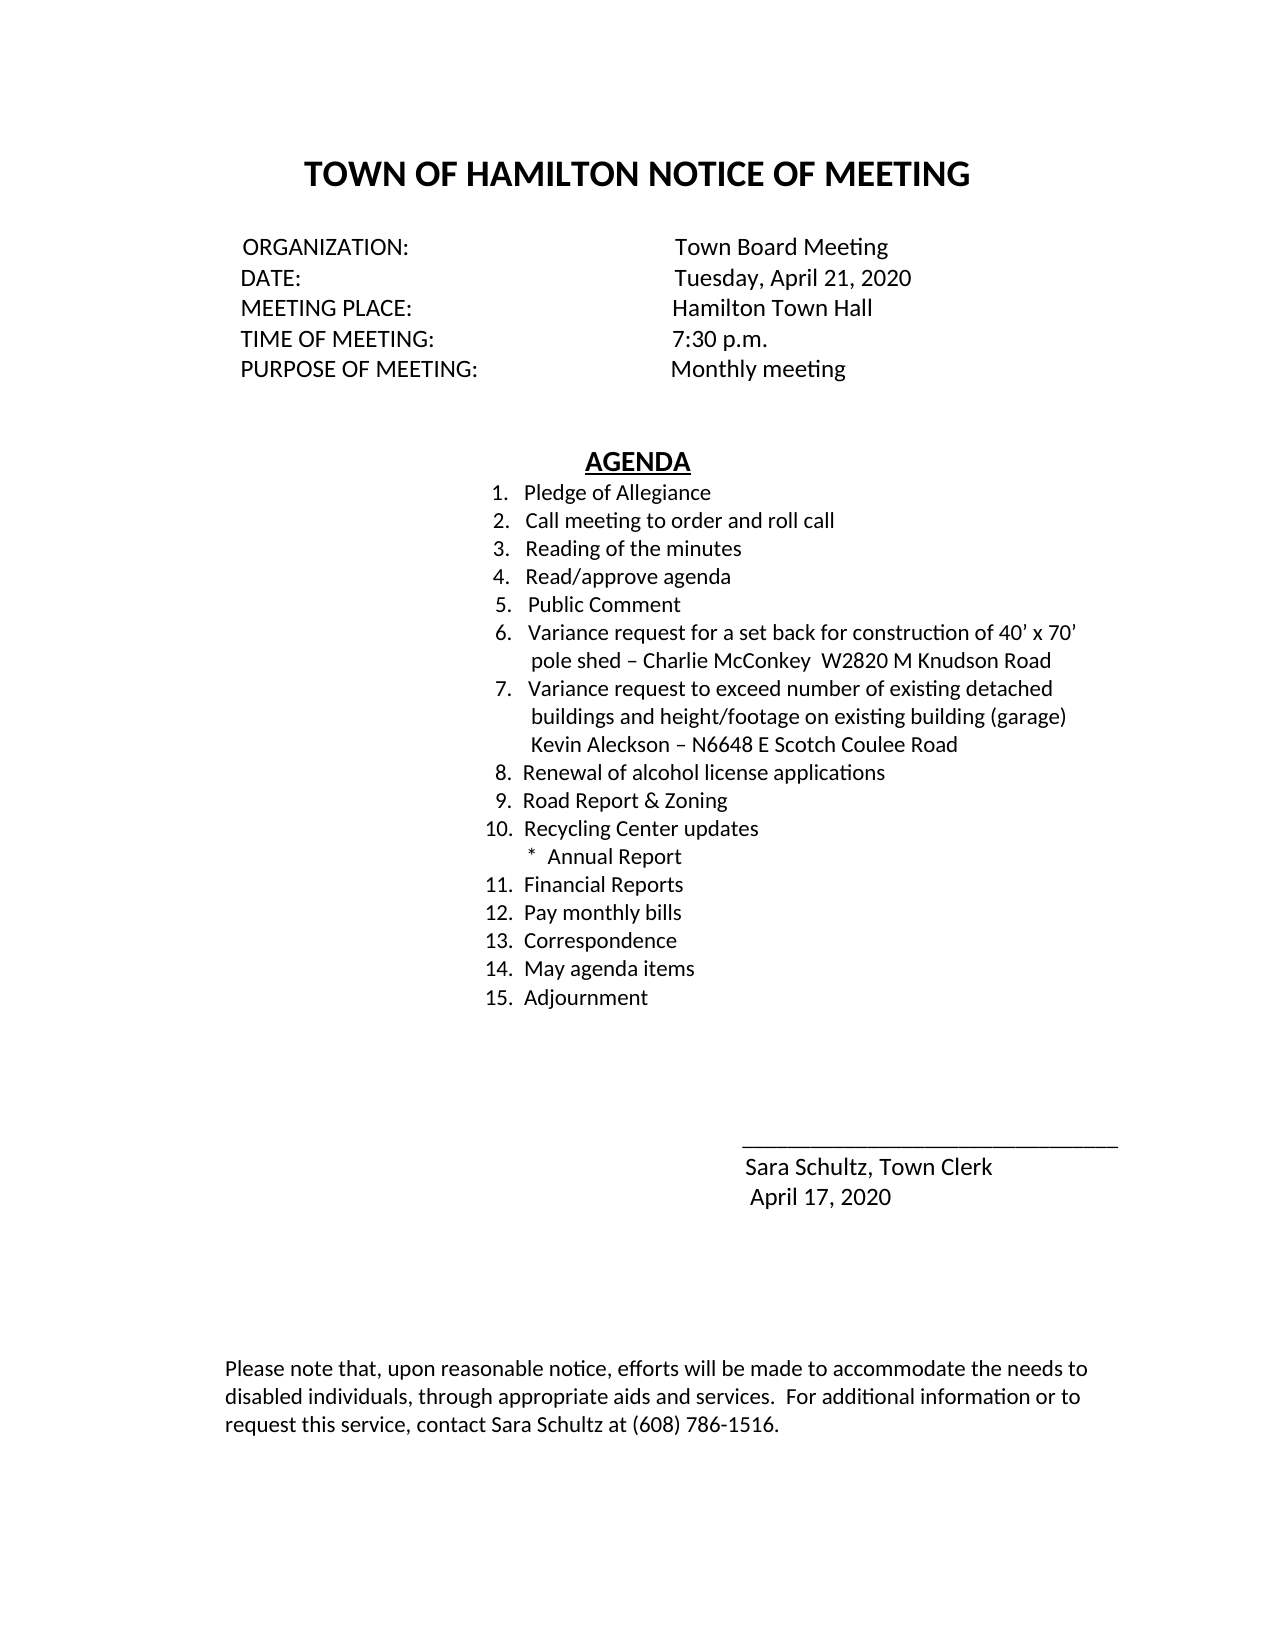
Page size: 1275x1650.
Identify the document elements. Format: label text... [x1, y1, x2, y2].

text DATE: Tuesday, April 21, 2020 [150, 262, 1125, 292]
text April 17, 2020 [225, 1181, 1125, 1212]
text TOWN OF HAMILTON NOTICE OF MEETING [150, 150, 1125, 196]
text 2. Call meeting to order and roll call [225, 506, 1125, 534]
text * Annual Report [150, 842, 1125, 871]
text 14. May agenda items [150, 954, 1125, 983]
text 1. Pledge of Allegiance [187, 478, 1125, 506]
text buildings and height/footage on existing building (garage) [150, 702, 1125, 730]
text 6. Variance request for a set back for construction of 40’ x 70’ [150, 618, 1125, 646]
text 3. Reading of the minutes [225, 534, 1125, 562]
text ORGANIZATION: Town Board Meeting [150, 231, 1125, 262]
text 5. Public Comment [150, 590, 1125, 618]
text 11. Financial Reports [150, 871, 1125, 898]
text 10. Recycling Center updates [150, 814, 1125, 842]
text TIME OF MEETING: 7:30 p.m. [150, 323, 1125, 353]
text 9. Road Report & Zoning [150, 786, 1125, 814]
text Sara Schultz, Town Clerk [225, 1151, 1125, 1181]
text 8. Renewal of alcohol license applications [150, 758, 1125, 786]
text Kevin Aleckson – N6648 E Scotch Coulee Road [150, 730, 1125, 758]
text 15. Adjournment [150, 983, 1125, 1011]
text 12. Pay monthly bills [150, 898, 1125, 927]
text PURPOSE OF MEETING: Monthly meeting [150, 353, 1125, 384]
text AGENDA [150, 443, 1125, 478]
text Please note that, upon reasonable notice, efforts will be made to accommodate the needs to disabled individuals, through appropriate aids and services. For additional information or to request this service, contact Sara Schultz at (608) 786-1516. [225, 1354, 1125, 1438]
text pole shed – Charlie McConkey W2820 M Knudson Road [150, 646, 1125, 674]
text MEETING PLACE: Hamilton Town Hall [150, 292, 1125, 323]
text 7. Variance request to exceed number of existing detached [150, 674, 1125, 702]
text 4. Read/approve agenda [225, 562, 1125, 590]
text 13. Correspondence [150, 927, 1125, 954]
text _________________________________ [150, 1123, 1125, 1151]
